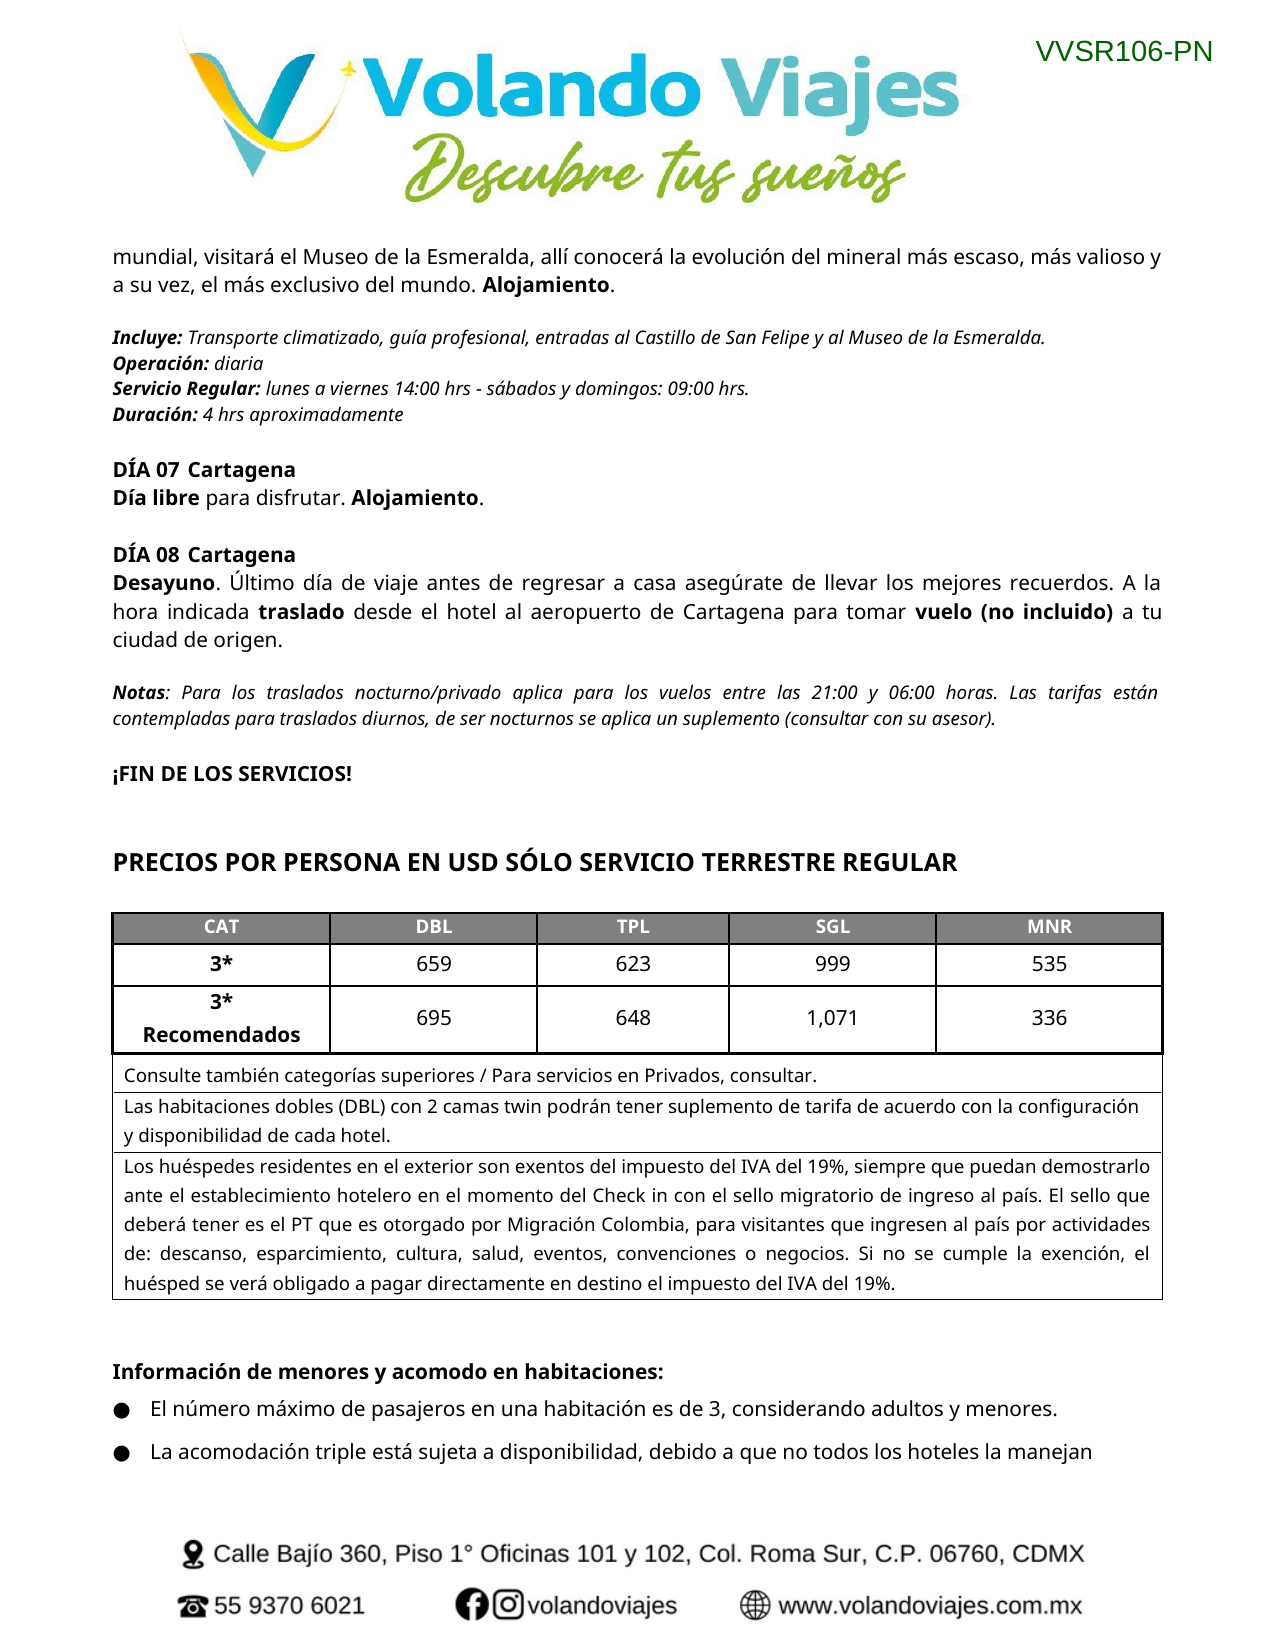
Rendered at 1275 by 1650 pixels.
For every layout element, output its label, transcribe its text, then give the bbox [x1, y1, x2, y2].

text PRECIOS POR PERSONA EN USD SÓLO SERVICIO TERRESTRE REGULAR [112, 844, 1162, 878]
table_header DBL [331, 914, 536, 943]
text Operación: diaria [112, 350, 1162, 375]
text ¡FIN DE LOS SERVICIOS! [112, 759, 1162, 787]
table_header MNR [937, 914, 1161, 943]
table_cell Las habitaciones dobles (DBL) con 2 camas twin podrán tener suplemento de tarifa de acuerdo con la configuración y disponibilidad de cada hotel. [113, 1092, 1162, 1152]
table_cell 999 [730, 945, 935, 985]
table_cell 648 [538, 987, 728, 1052]
text DÍA 07 Cartagena [112, 455, 1162, 483]
text Día libre para disfrutar. Alojamiento. [112, 483, 1162, 512]
text Notas: Para los traslados nocturno/privado aplica para los vuelos entre las 21:00 y 06:00 horas. Las tarifas están contempladas para traslados diurnos, de ser nocturnos se aplica un suplemento (consultar con su asesor). [112, 679, 1162, 730]
text Duración: 4 hrs aproximadamente [112, 401, 1162, 426]
table_cell 659 [331, 945, 536, 985]
table_header TPL [538, 914, 728, 943]
table_cell Consulte también categorías superiores / Para servicios en Privados, consultar. [113, 1055, 1162, 1092]
text Desayuno. Último día de viaje antes de regresar a casa asegúrate de llevar los mejores recuerdos. A la hora indicada traslado desde el hotel al aeropuerto de Cartagena para tomar vuelo (no incluido) a tu ciudad de origen. [112, 568, 1162, 654]
table_cell 535 [937, 945, 1161, 985]
table_cell 336 [937, 987, 1161, 1052]
picture [112, 1512, 1163, 1646]
text Información de menores y acomodo en habitaciones: [112, 1357, 1162, 1386]
list El número máximo de pasajeros en una habitación es de 3, considerando adultos y menores. [112, 1386, 1162, 1428]
list La acomodación triple está sujeta a disponibilidad, debido a que no todos los hoteles la manejan [112, 1428, 1162, 1471]
picture [169, 6, 976, 210]
text DÍA 08 Cartagena [112, 540, 1162, 568]
table_cell Los huéspedes residentes en el exterior son exentos del impuesto del IVA del 19%, siempre que puedan demostrarlo ante el establecimiento hotelero en el momento del Check in con el sello migratorio de ingreso al país. El sello que deberá tener es el PT que es otorgado por Migración Colombia, para visitantes que ingresen al país por actividades de: descanso, esparcimiento, cultura, salud, eventos, convenciones o negocios. Si no se cumple la exención, el huésped se verá obligado a pagar directamente en destino el impuesto del IVA del 19%. [113, 1152, 1162, 1299]
table_cell 3* [114, 945, 329, 985]
table_cell 695 [331, 987, 536, 1052]
table_cell 3* Recomendados [114, 987, 329, 1052]
text Incluye: Transporte climatizado, guía profesional, entradas al Castillo de San Felipe y al Museo de la Esmeralda. [112, 324, 1162, 350]
table_cell 1,071 [730, 987, 935, 1052]
table_header CAT [114, 914, 329, 943]
table_header SGL [730, 914, 935, 943]
table_cell 623 [538, 945, 728, 985]
text Servicio Regular: lunes a viernes 14:00 hrs - sábados y domingos: 09:00 hrs. [112, 375, 1162, 401]
